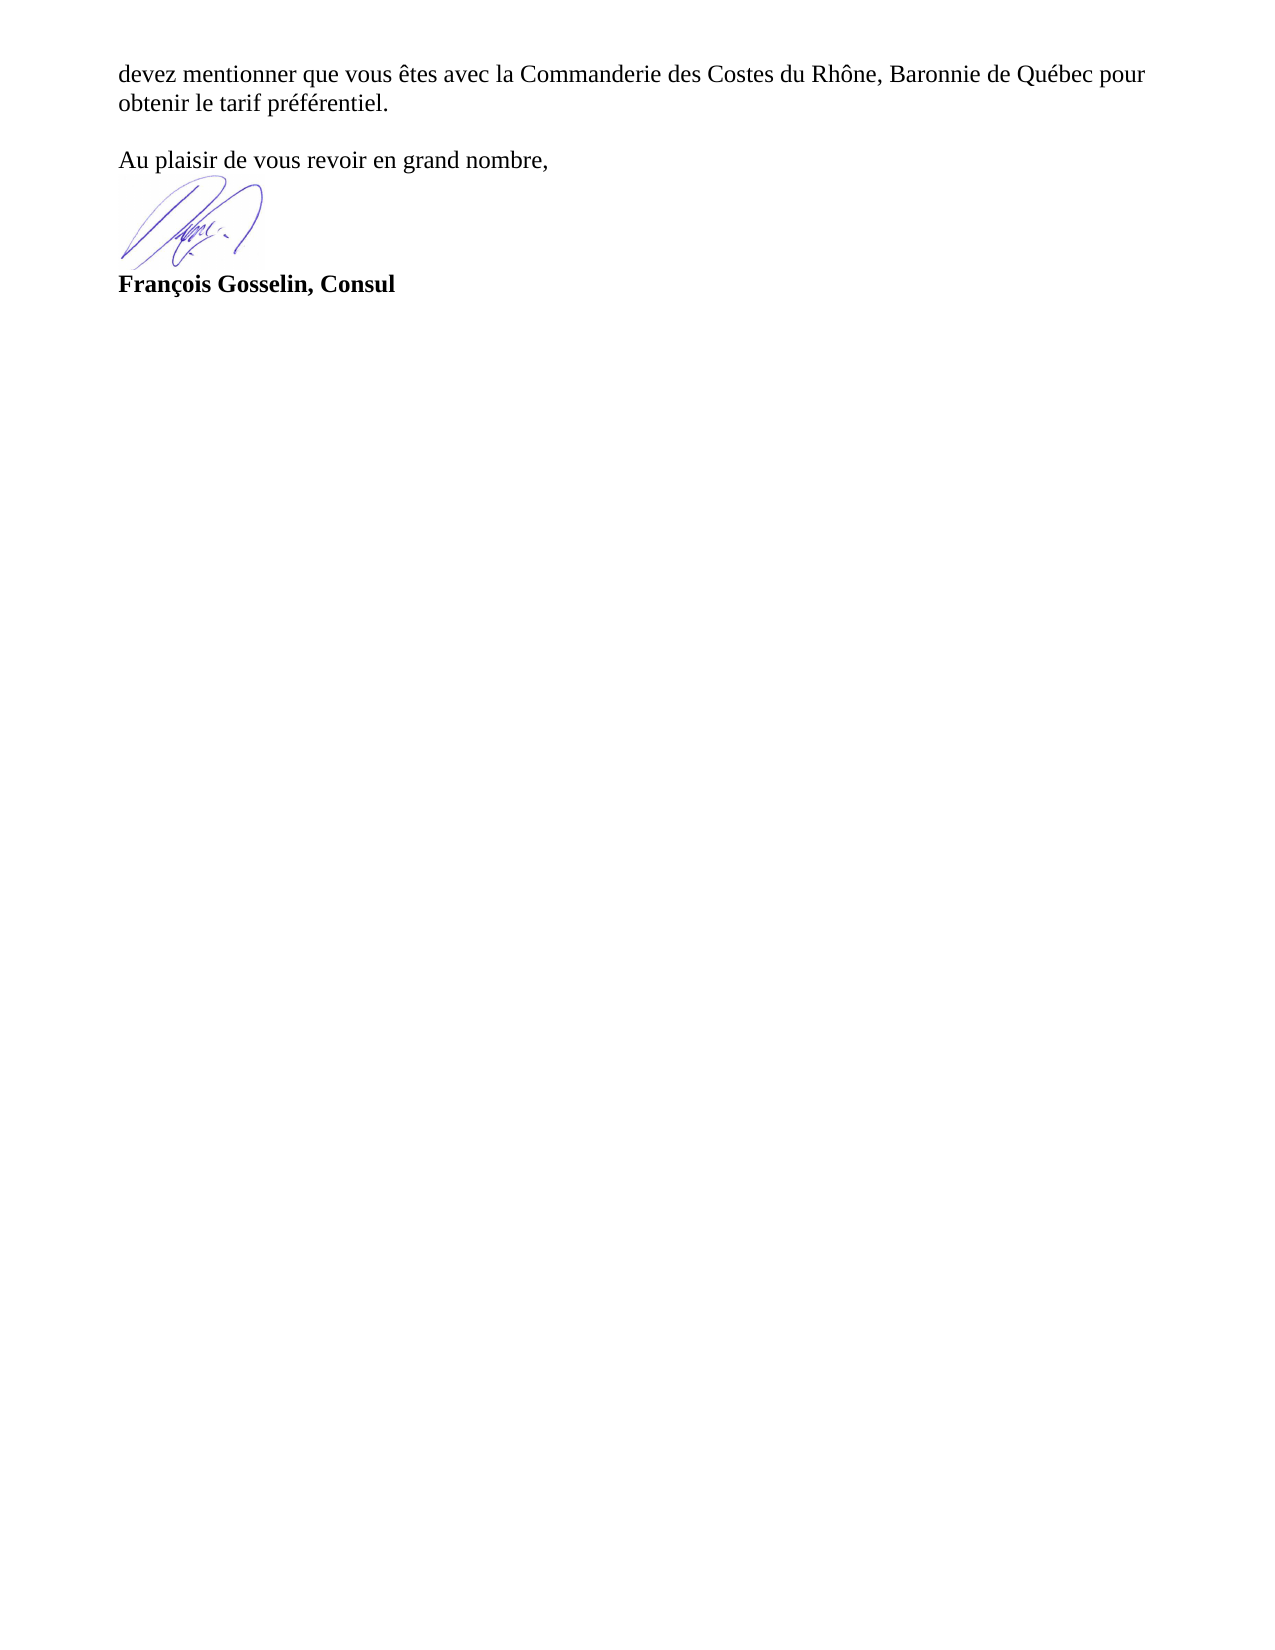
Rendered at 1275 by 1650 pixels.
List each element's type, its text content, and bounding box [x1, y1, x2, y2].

text Au plaisir de vous revoir en grand nombre, [118, 145, 1186, 174]
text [118, 59, 1186, 117]
text François Gosselin, Consul [118, 269, 1186, 298]
